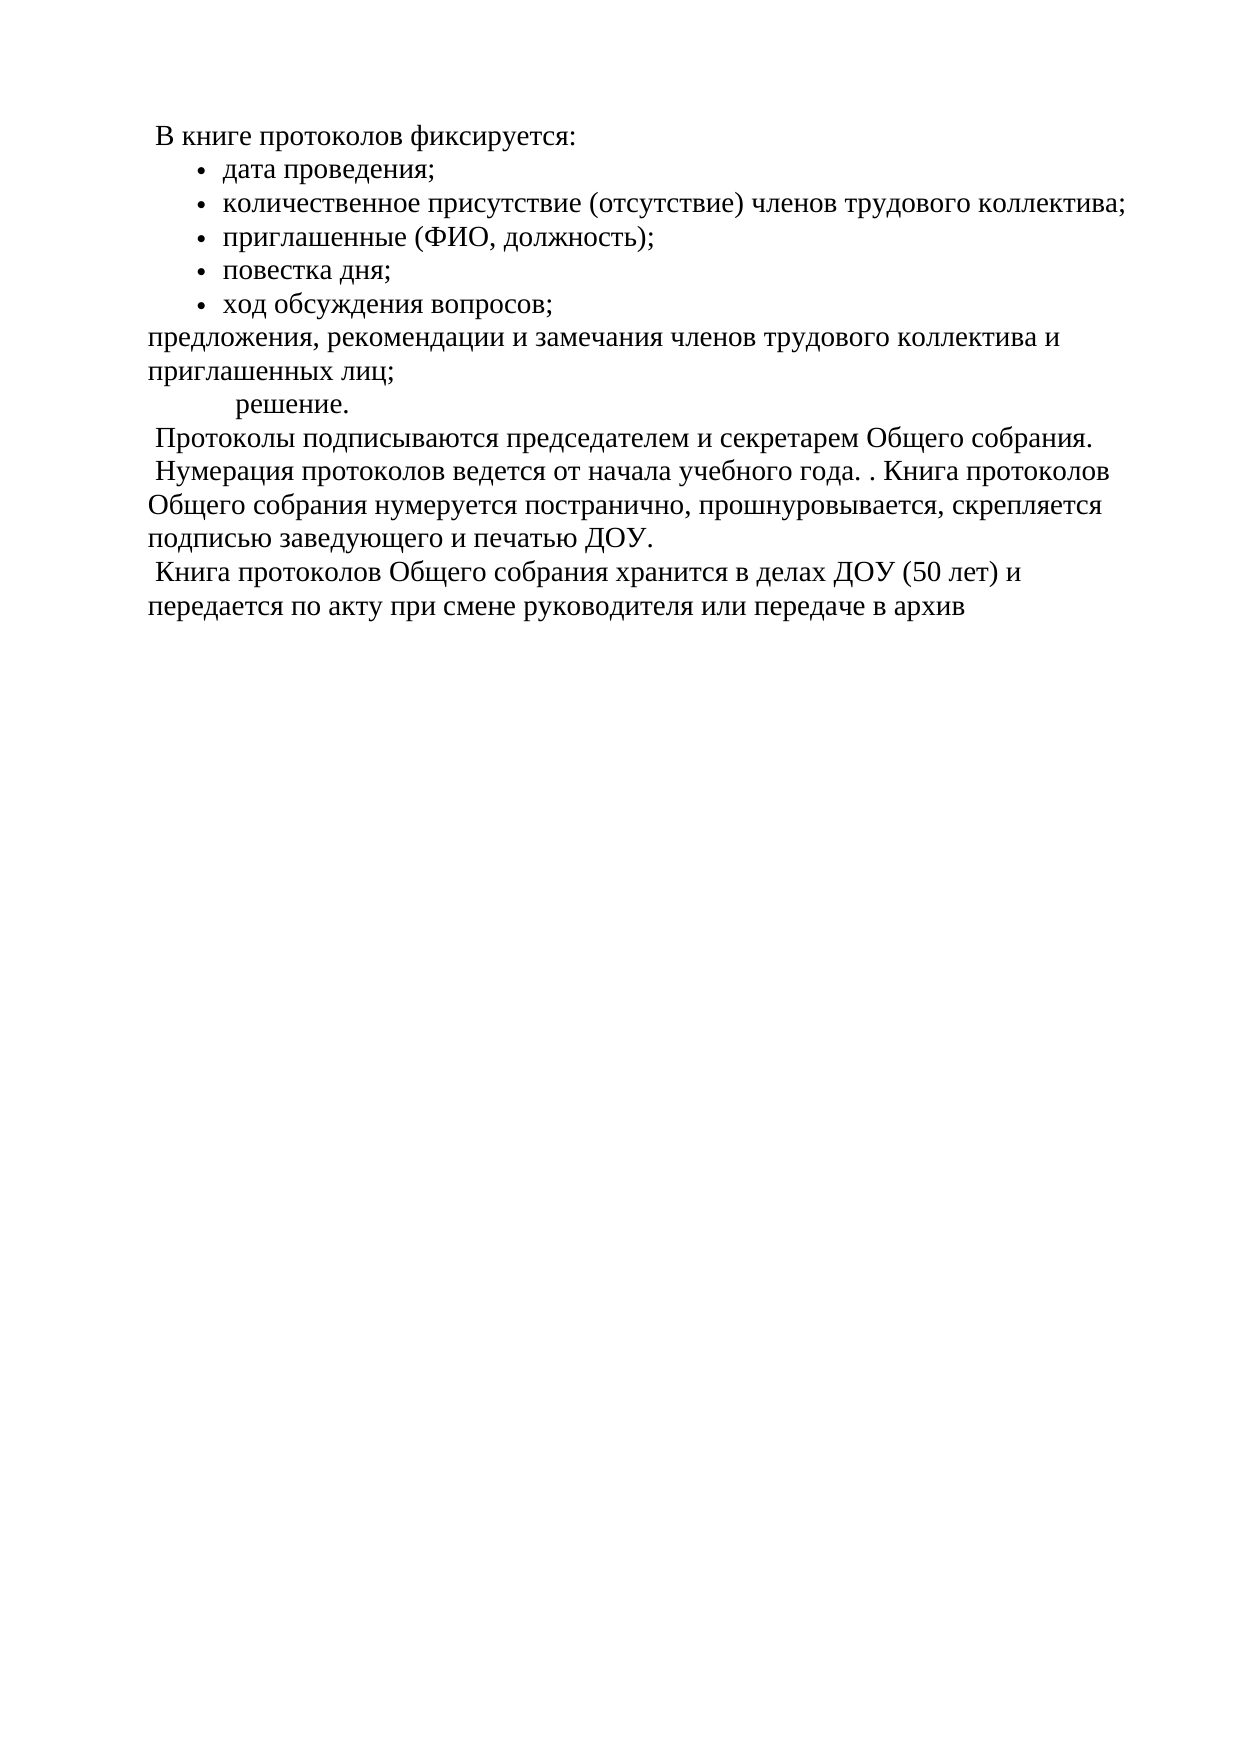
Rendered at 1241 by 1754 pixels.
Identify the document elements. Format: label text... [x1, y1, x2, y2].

list количественное присутствие (отсутствие) членов трудового коллектива; [198, 185, 1152, 219]
list приглашенные (ФИО, должность); [198, 219, 1152, 252]
text решение. [148, 386, 1152, 420]
list повестка дня; [198, 252, 1152, 286]
text В книге протоколов фиксируется: [148, 118, 1152, 152]
text Книга протоколов Общего собрания хранится в делах ДОУ (50 лет) и передается по акту при смене руководителя или передаче в архив [148, 554, 1152, 621]
text предложения, рекомендации и замечания членов трудового коллектива и приглашенных лиц; [148, 319, 1152, 386]
list ход обсуждения вопросов; [198, 286, 1152, 319]
list дата проведения; [198, 152, 1152, 185]
text Нумерация протоколов ведется от начала учебного года. . Книга протоколов Общего собрания нумеруется постранично, прошнуровывается, скрепляется подписью заведующего и печатью ДОУ. [148, 453, 1152, 554]
text Протоколы подписываются председателем и секретарем Общего собрания. [148, 420, 1152, 453]
